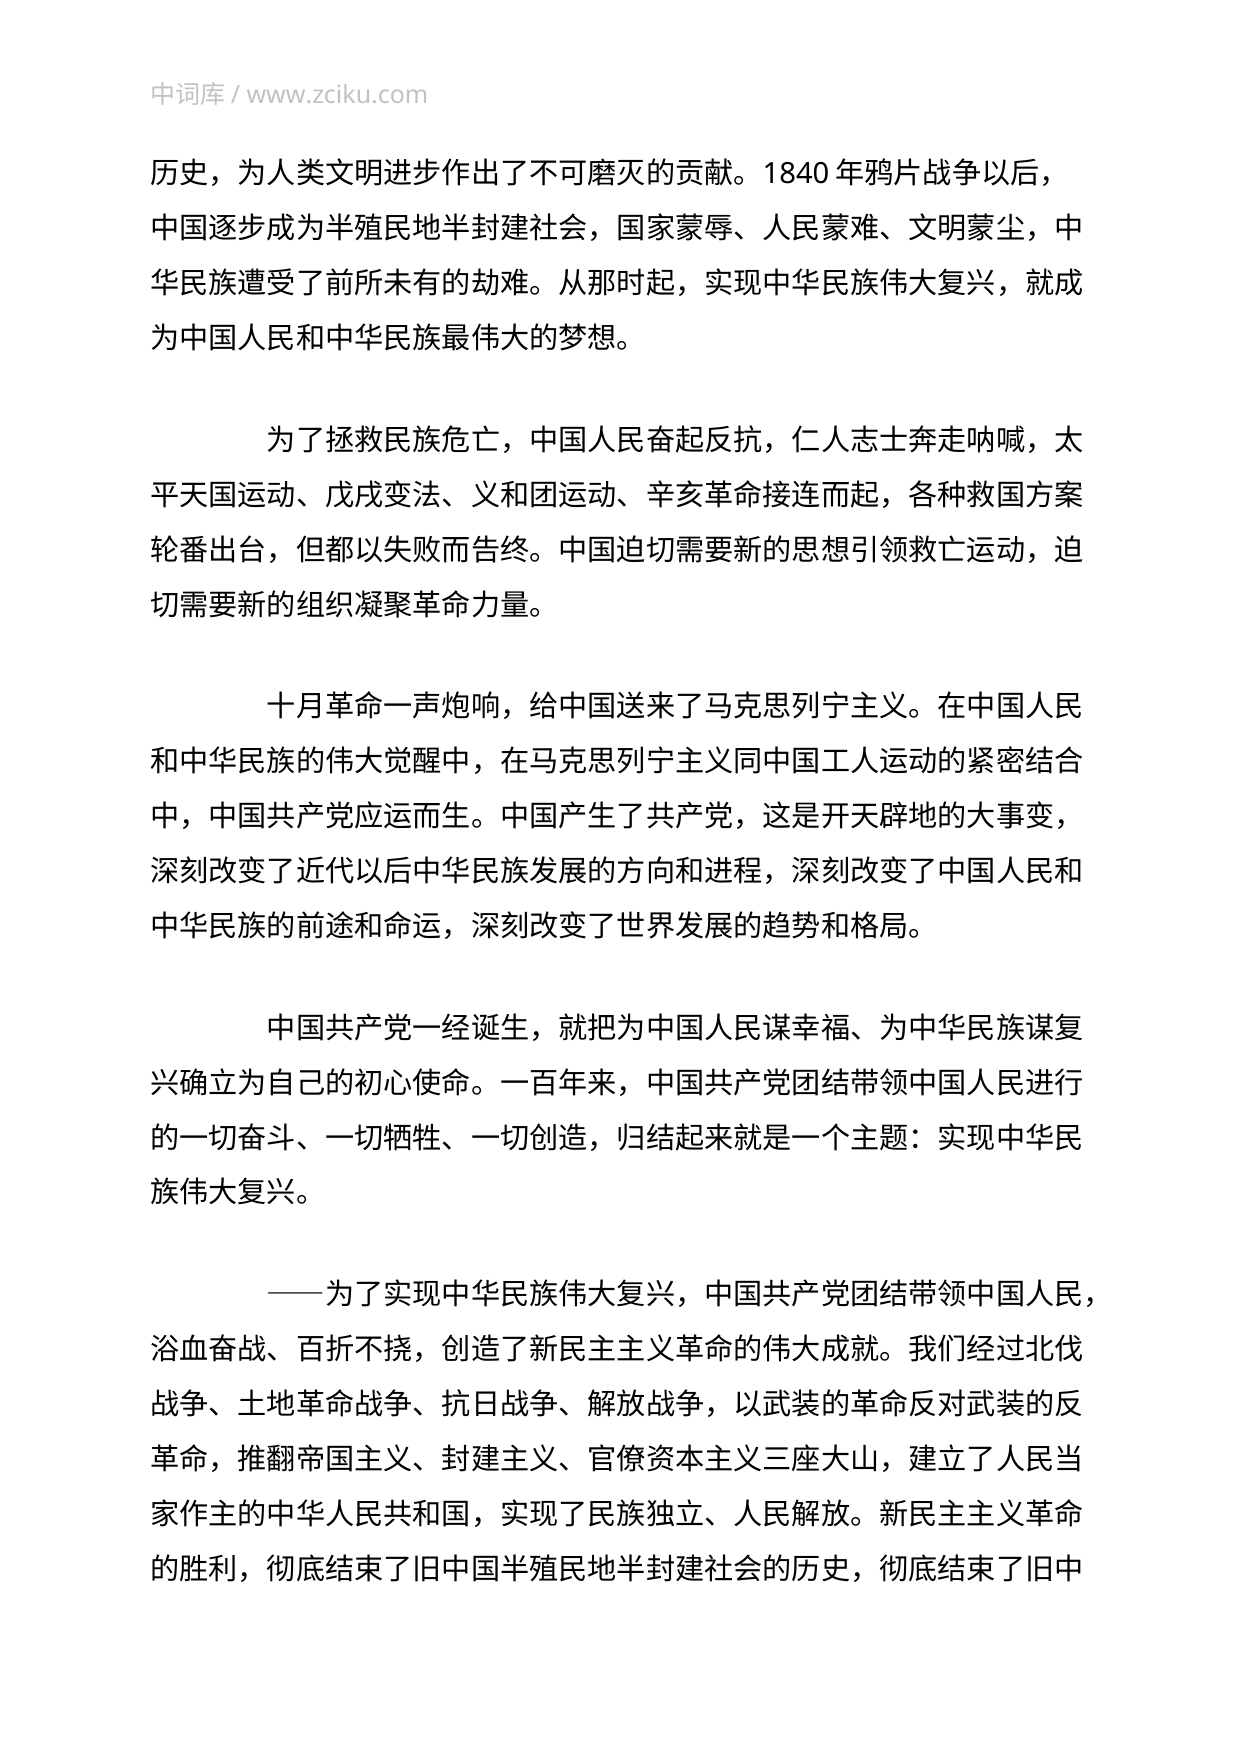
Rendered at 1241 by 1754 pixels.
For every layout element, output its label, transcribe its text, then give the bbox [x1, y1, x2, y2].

text 中国共产党一经诞生，就把为中国人民谋幸福、为中华民族谋复兴确立为自己的初心使命。一百年来，中国共产党团结带领中国人民进行的一切奋斗、一切牺牲、一切创造，归结起来就是一个主题：实现中华民族伟大复兴。 [150, 1004, 1090, 1211]
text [150, 1271, 1090, 1588]
text 为了拯救民族危亡，中国人民奋起反抗，仁人志士奔走呐喊，太平天国运动、戊戌变法、义和团运动、辛亥革命接连而起，各种救国方案轮番出台，但都以失败而告终。中国迫切需要新的思想引领救亡运动，迫切需要新的组织凝聚革命力量。 [150, 417, 1090, 623]
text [150, 150, 1090, 357]
text 十月革命一声炮响，给中国送来了马克思列宁主义。在中国人民和中华民族的伟大觉醒中，在马克思列宁主义同中国工人运动的紧密结合中，中国共产党应运而生。中国产生了共产党，这是开天辟地的大事变，深刻改变了近代以后中华民族发展的方向和进程，深刻改变了中国人民和中华民族的前途和命运，深刻改变了世界发展的趋势和格局。 [150, 683, 1090, 945]
